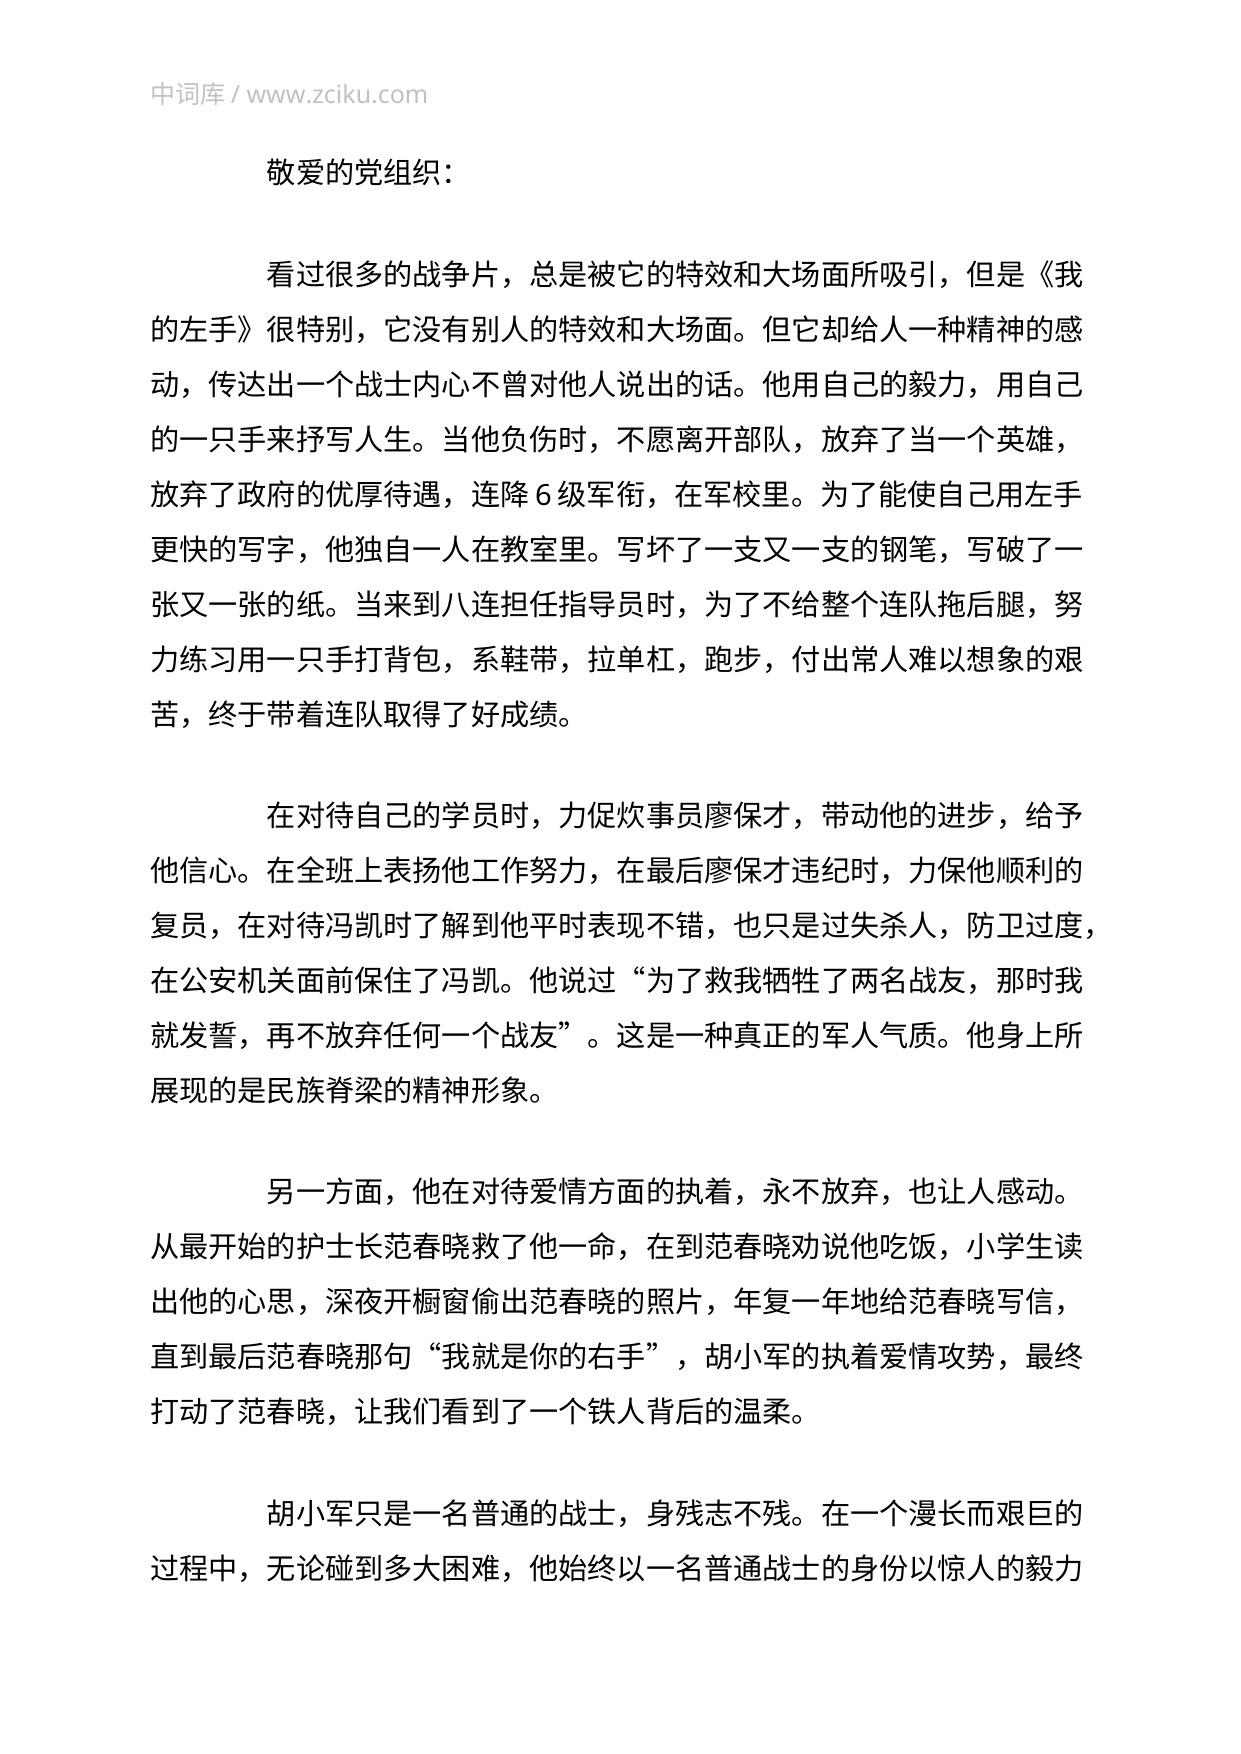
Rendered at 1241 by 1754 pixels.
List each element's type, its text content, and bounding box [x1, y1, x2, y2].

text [150, 1490, 1090, 1588]
text 在对待自己的学员时，力促炊事员廖保才，带动他的进步，给予他信心。在全班上表扬他工作努力，在最后廖保才违纪时，力保他顺利的复员，在对待冯凯时了解到他平时表现不错，也只是过失杀人，防卫过度，在公安机关面前保住了冯凯。他说过“为了救我牺牲了两名战友，那时我就发誓，再不放弃任何一个战友”。这是一种真正的军人气质。他身上所展现的是民族脊梁的精神形象。 [150, 793, 1090, 1109]
text 看过很多的战争片，总是被它的特效和大场面所吸引，但是《我的左手》很特别，它没有别人的特效和大场面。但它却给人一种精神的感动，传达出一个战士内心不曾对他人说出的话。他用自己的毅力，用自己的一只手来抒写人生。当他负伤时，不愿离开部队，放弃了当一个英雄，放弃了政府的优厚待遇，连降6级军衔，在军校里。为了能使自己用左手更快的写字，他独自一人在教室里。写坏了一支又一支的钢笔，写破了一张又一张的纸。当来到八连担任指导员时，为了不给整个连队拖后腿，努力练习用一只手打背包，系鞋带，拉单杠，跑步，付出常人难以想象的艰苦，终于带着连队取得了好成绩。 [150, 252, 1090, 733]
text 敬爱的党组织： [150, 150, 1090, 192]
text 另一方面，他在对待爱情方面的执着，永不放弃，也让人感动。从最开始的护士长范春晓救了他一命，在到范春晓劝说他吃饭，小学生读出他的心思，深夜开橱窗偷出范春晓的照片，年复一年地给范春晓写信，直到最后范春晓那句“我就是你的右手”，胡小军的执着爱情攻势，最终打动了范春晓，让我们看到了一个铁人背后的温柔。 [150, 1169, 1090, 1431]
